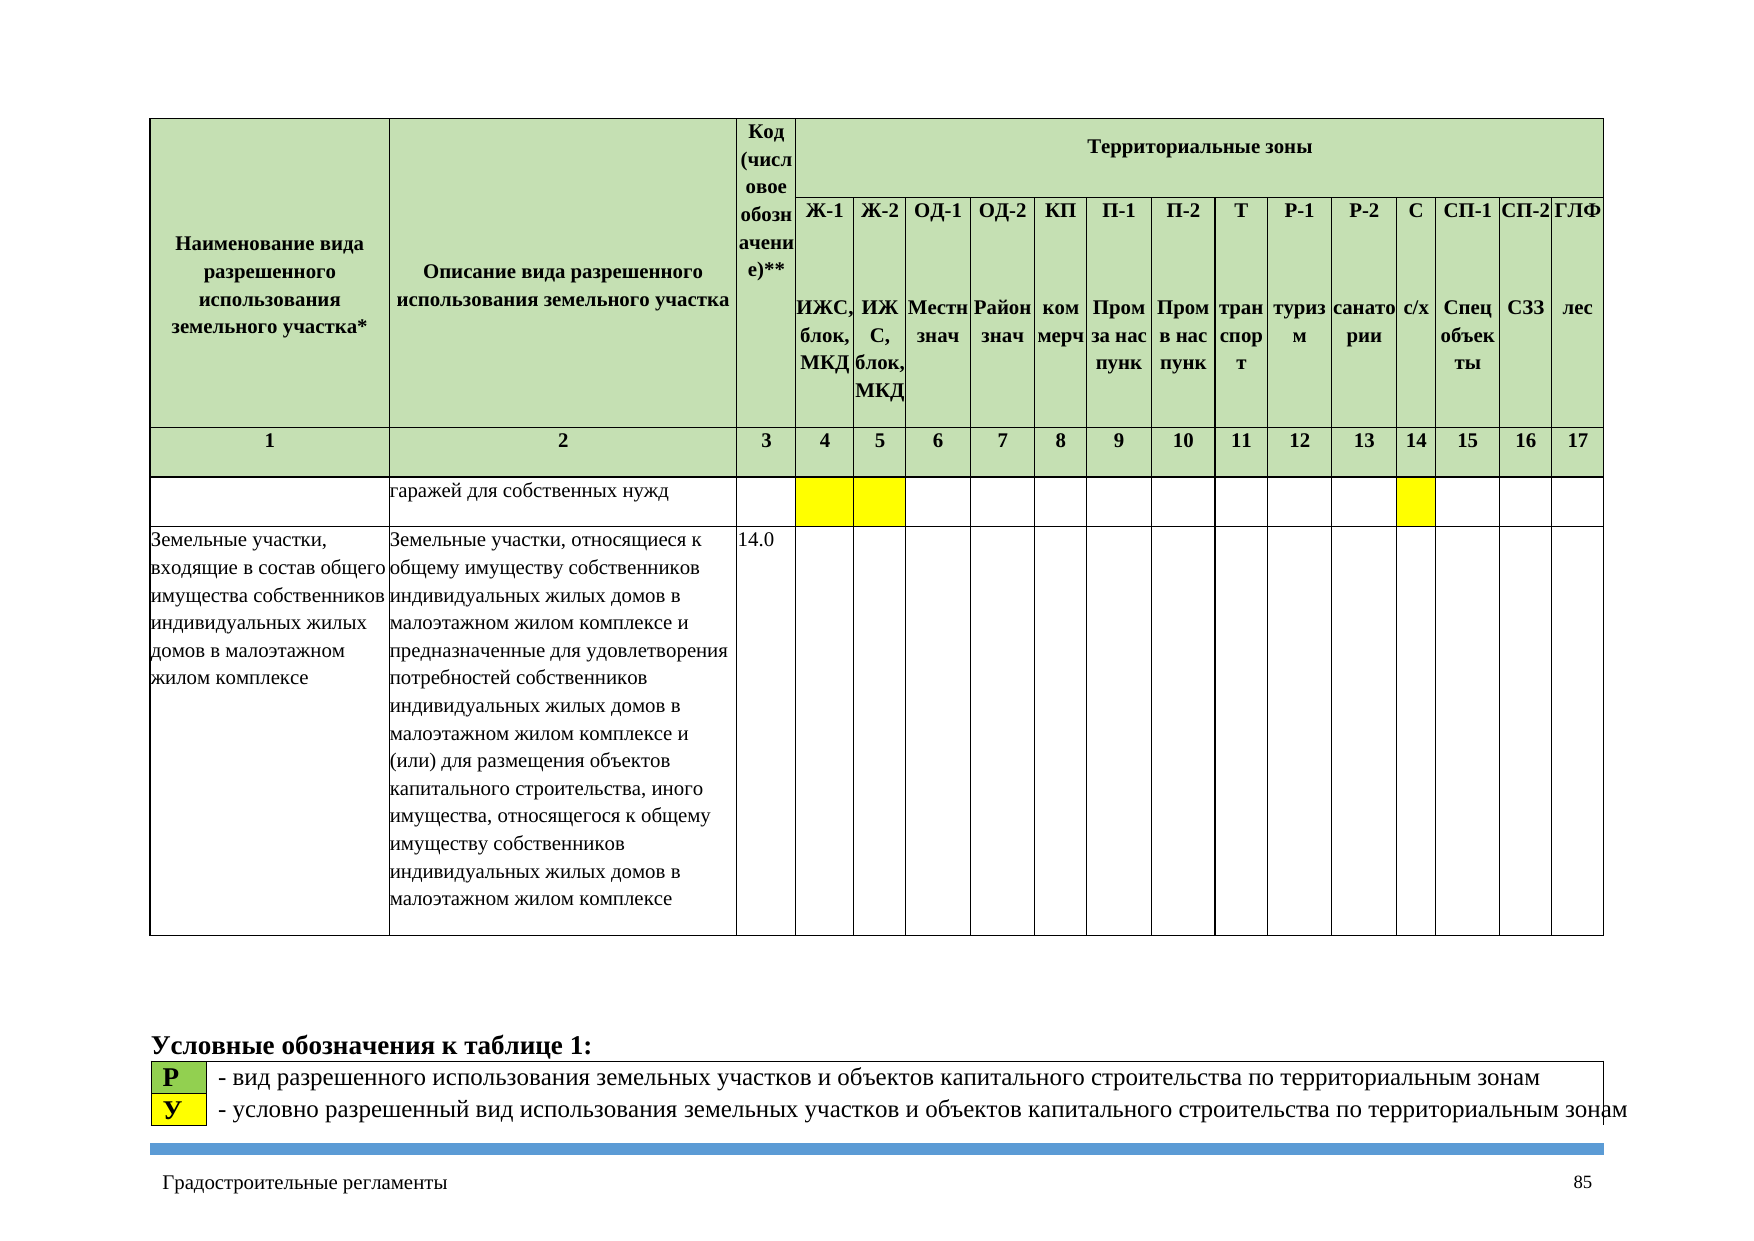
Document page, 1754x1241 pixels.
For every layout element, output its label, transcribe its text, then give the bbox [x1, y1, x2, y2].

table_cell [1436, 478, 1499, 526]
table_cell 13 [1332, 428, 1396, 476]
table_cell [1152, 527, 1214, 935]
table_cell 6 [906, 428, 970, 476]
table_cell КП коммерч [1035, 198, 1086, 427]
table_cell 9 [1087, 428, 1151, 476]
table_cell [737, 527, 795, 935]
table_cell П-1 Пром за нас пунк [1087, 198, 1151, 427]
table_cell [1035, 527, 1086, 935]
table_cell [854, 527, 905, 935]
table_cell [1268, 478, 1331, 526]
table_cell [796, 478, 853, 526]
table_cell 5 [854, 428, 905, 476]
table_cell 16 [1500, 428, 1551, 476]
table_cell Ж-2 ИЖС, блок, МКД [854, 198, 905, 427]
table_cell 8 [1035, 428, 1086, 476]
table_cell П-2 Пром в нас пунк [1152, 198, 1214, 427]
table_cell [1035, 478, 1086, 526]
table_cell СП-2 СЗЗ [1500, 198, 1551, 427]
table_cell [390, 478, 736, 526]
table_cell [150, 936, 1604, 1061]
table_header Код (числовое обозначение)** [737, 119, 795, 427]
table_cell 12 [1268, 428, 1331, 476]
table_cell 2 [390, 428, 736, 476]
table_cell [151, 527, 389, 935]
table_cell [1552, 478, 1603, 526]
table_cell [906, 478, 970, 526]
table_header Территориальные зоны [796, 119, 1603, 197]
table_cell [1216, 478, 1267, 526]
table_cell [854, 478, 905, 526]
table_cell 3 [737, 428, 795, 476]
table_cell Р-2 санатории [1332, 198, 1396, 427]
table_cell 11 [1216, 428, 1267, 476]
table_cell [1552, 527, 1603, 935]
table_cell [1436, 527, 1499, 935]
table_header Описание вида разрешенного использования земельного участка [390, 119, 736, 427]
table_cell 17 [1552, 428, 1603, 476]
table_cell 15 [1436, 428, 1499, 476]
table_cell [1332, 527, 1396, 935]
table_cell 7 [971, 428, 1034, 476]
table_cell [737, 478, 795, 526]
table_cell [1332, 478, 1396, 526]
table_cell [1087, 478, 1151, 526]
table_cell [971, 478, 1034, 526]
table_cell СП-1 Спец объекты [1436, 198, 1499, 427]
table_cell ОД-2 Район знач [971, 198, 1034, 427]
table_cell Ж-1 ИЖС, блок, МКД [796, 198, 853, 427]
table_cell 1 [151, 428, 389, 476]
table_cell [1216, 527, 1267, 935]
table_cell ГЛФ лес [1552, 198, 1603, 427]
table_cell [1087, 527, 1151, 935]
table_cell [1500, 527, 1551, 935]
table_cell 10 [1152, 428, 1214, 476]
table_cell 4 [796, 428, 853, 476]
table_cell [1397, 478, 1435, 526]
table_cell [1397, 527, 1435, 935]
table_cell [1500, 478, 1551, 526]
table_cell С с/х [1397, 198, 1435, 427]
table_cell ОД-1 Местн знач [906, 198, 970, 427]
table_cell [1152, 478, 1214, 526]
table_cell 14 [1397, 428, 1435, 476]
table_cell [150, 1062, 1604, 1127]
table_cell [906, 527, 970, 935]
table_cell Т транспорт [1216, 198, 1267, 427]
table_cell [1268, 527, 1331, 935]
table_header Наименование вида разрешенного использования земельного участка* [151, 119, 389, 427]
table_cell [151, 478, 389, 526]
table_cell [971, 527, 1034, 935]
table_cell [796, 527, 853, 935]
table_cell Р-1 туризм [1268, 198, 1331, 427]
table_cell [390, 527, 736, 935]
